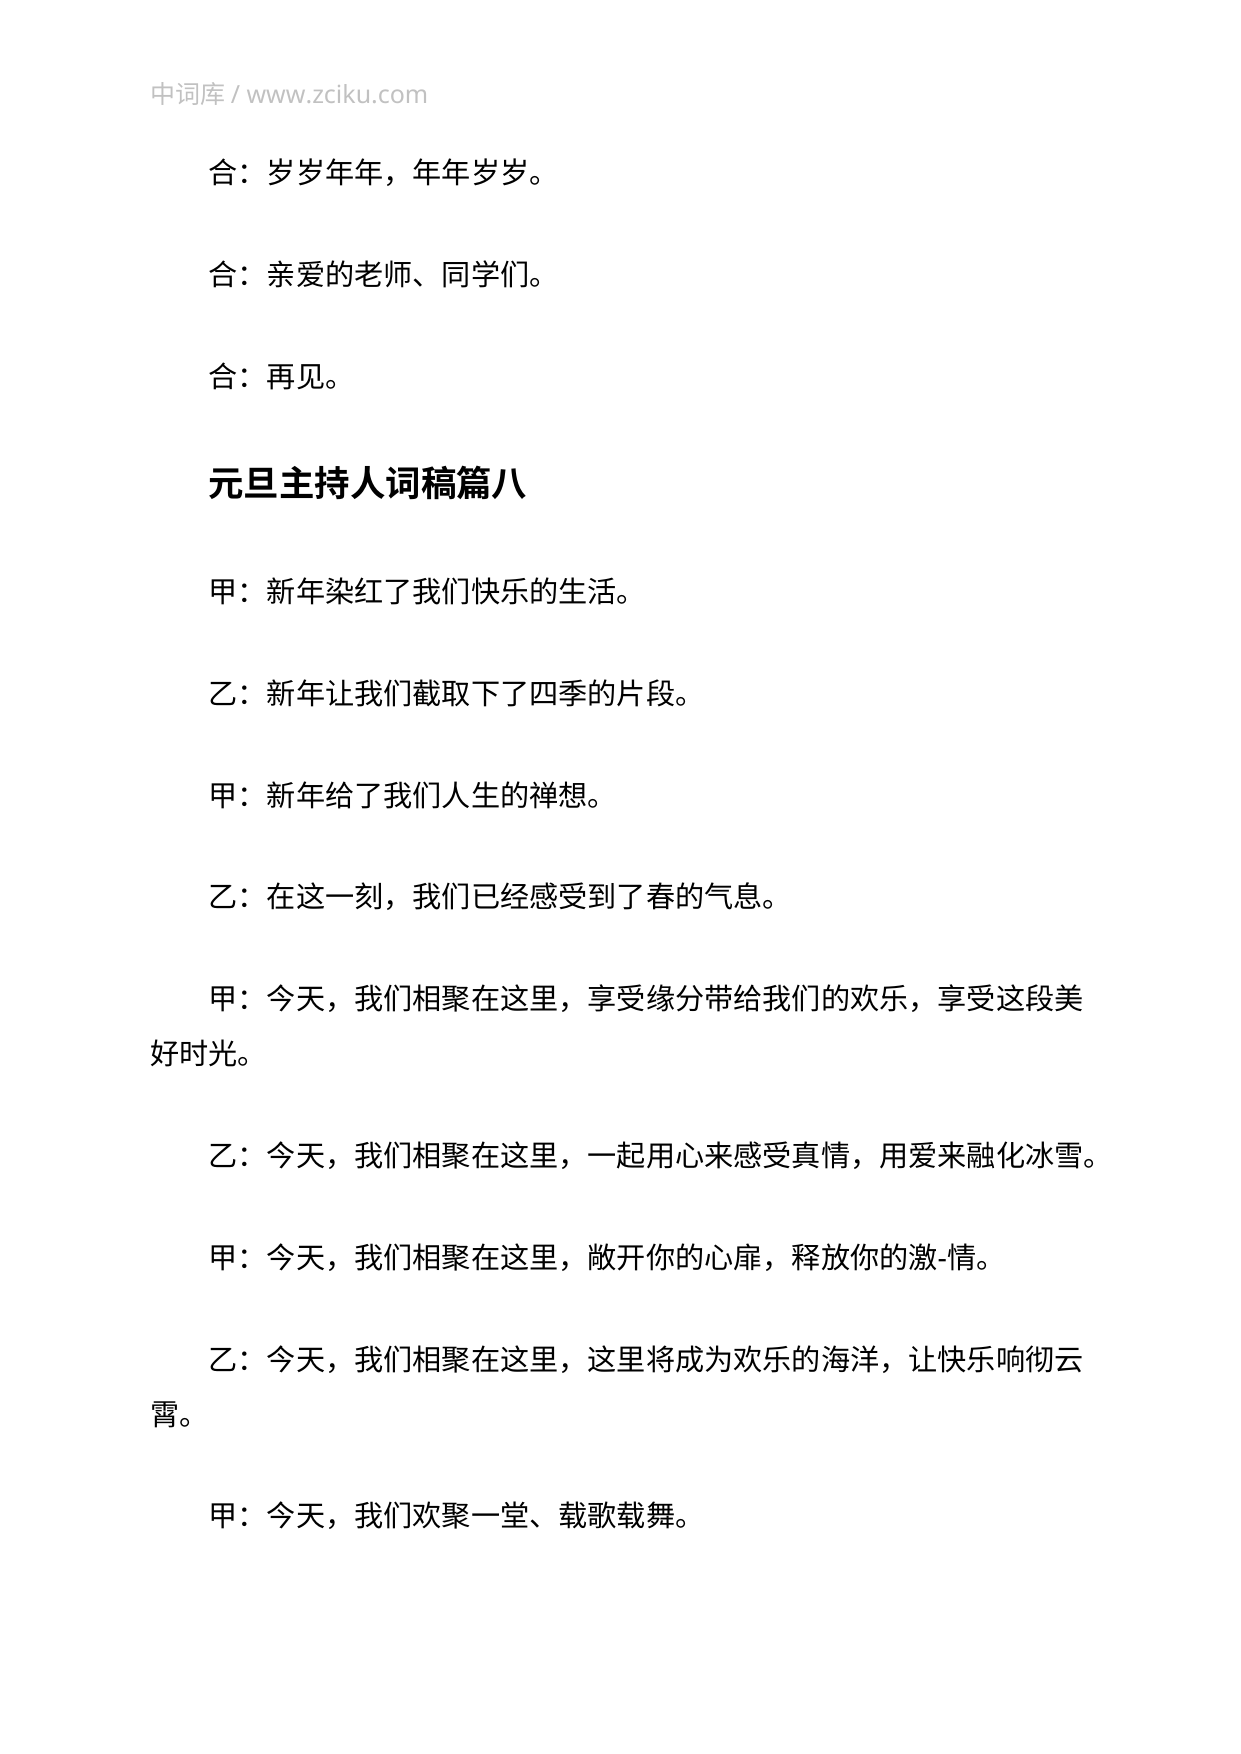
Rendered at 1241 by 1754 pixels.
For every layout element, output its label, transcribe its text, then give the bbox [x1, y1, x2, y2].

text 甲：新年给了我们人生的禅想。 [150, 772, 1090, 814]
text 元旦主持人词稿篇八 [150, 455, 1090, 507]
text 甲：今天，我们相聚在这里，敞开你的心扉，释放你的激-情。 [150, 1234, 1090, 1277]
text 合：再见。 [150, 353, 1090, 396]
text 乙：新年让我们截取下了四季的片段。 [150, 671, 1090, 713]
text 甲：今天，我们相聚在这里，享受缘分带给我们的欢乐，享受这段美好时光。 [150, 976, 1090, 1073]
text 合：亲爱的老师、同学们。 [150, 252, 1090, 294]
text 合：岁岁年年，年年岁岁。 [150, 150, 1090, 192]
text 乙：今天，我们相聚在这里，一起用心来感受真情，用爱来融化冰雪。 [150, 1132, 1090, 1175]
text 甲：今天，我们欢聚一堂、载歌载舞。 [150, 1493, 1090, 1535]
text 乙：今天，我们相聚在这里，这里将成为欢乐的海洋，让快乐响彻云霄。 [150, 1336, 1090, 1433]
text 乙：在这一刻，我们已经感受到了春的气息。 [150, 874, 1090, 916]
text 甲：新年染红了我们快乐的生活。 [150, 569, 1090, 611]
